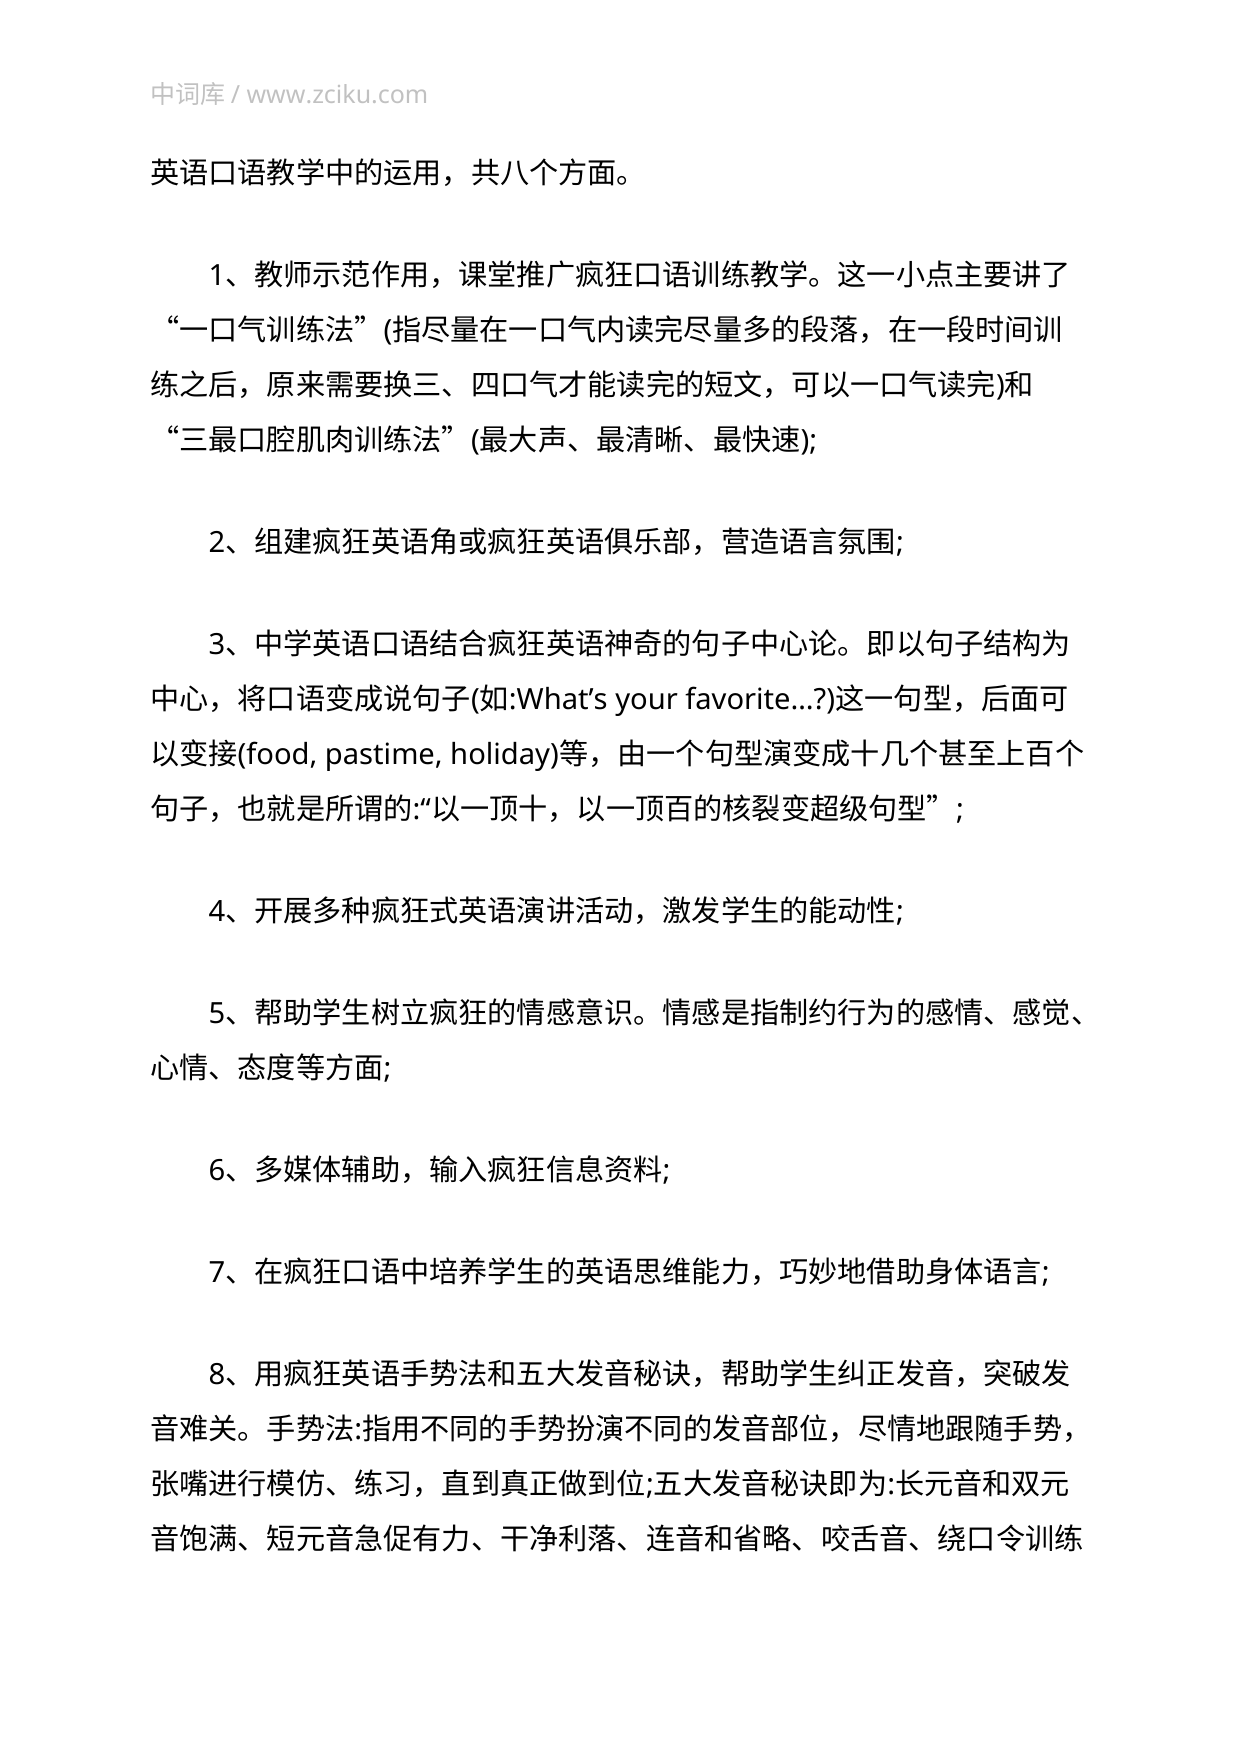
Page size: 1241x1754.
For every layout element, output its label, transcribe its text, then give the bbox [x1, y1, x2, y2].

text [150, 1351, 1090, 1558]
text 6、多媒体辅助，输入疯狂信息资料; [150, 1147, 1090, 1189]
text 3、中学英语口语结合疯狂英语神奇的句子中心论。即以句子结构为中心，将口语变成说句子(如:What’s your favorite…?)这一句型，后面可以变接(food, pastime, holiday)等，由一个句型演变成十几个甚至上百个句子，也就是所谓的:“以一顶十，以一顶百的核裂变超级句型”; [150, 621, 1090, 828]
text 5、帮助学生树立疯狂的情感意识。情感是指制约行为的感情、感觉、心情、态度等方面; [150, 990, 1090, 1087]
text 4、开展多种疯狂式英语演讲活动，激发学生的能动性; [150, 888, 1090, 930]
text 1、教师示范作用，课堂推广疯狂口语训练教学。这一小点主要讲了“一口气训练法”(指尽量在一口气内读完尽量多的段落，在一段时间训练之后，原来需要换三、四口气才能读完的短文，可以一口气读完)和“三最口腔肌肉训练法”(最大声、最清晰、最快速); [150, 252, 1090, 459]
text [150, 150, 1090, 192]
text 2、组建疯狂英语角或疯狂英语俱乐部，营造语言氛围; [150, 519, 1090, 561]
text 7、在疯狂口语中培养学生的英语思维能力，巧妙地借助身体语言; [150, 1249, 1090, 1291]
